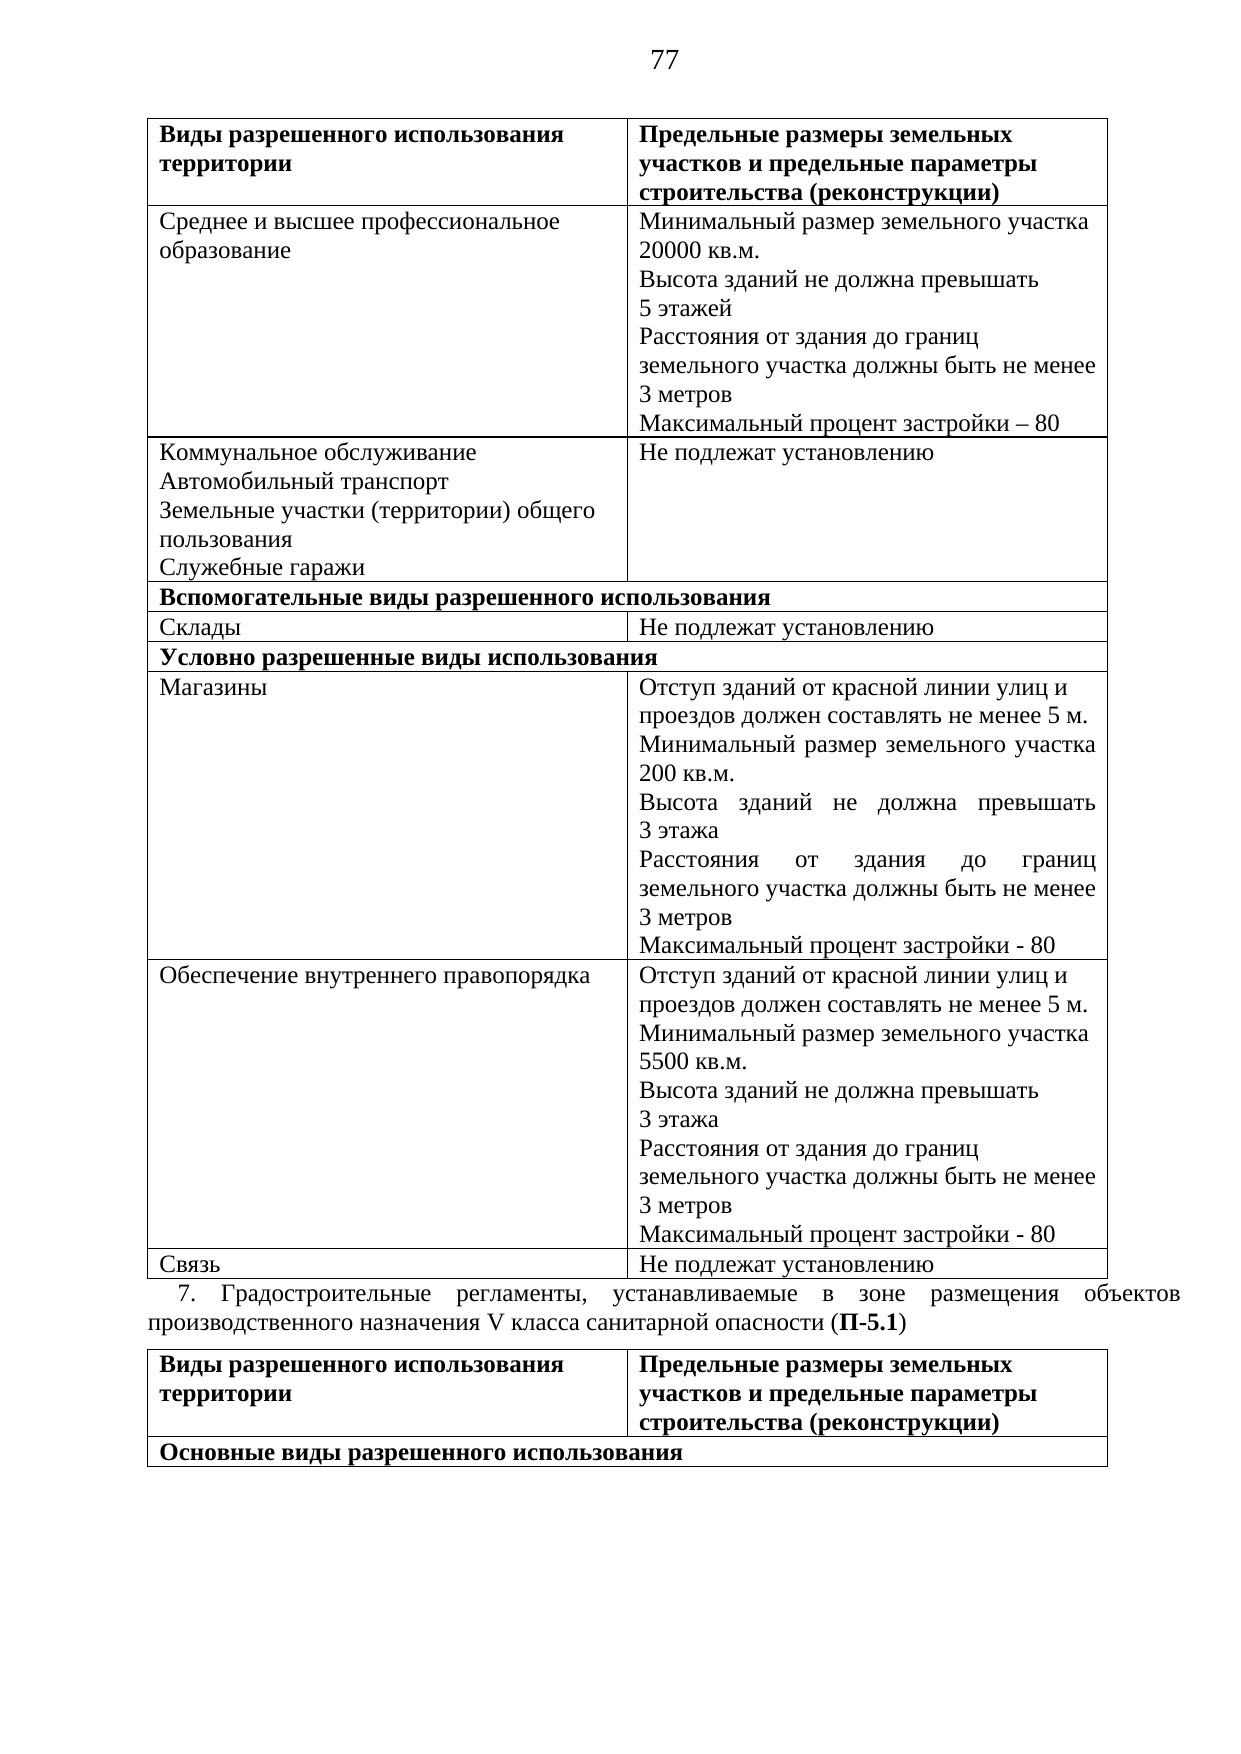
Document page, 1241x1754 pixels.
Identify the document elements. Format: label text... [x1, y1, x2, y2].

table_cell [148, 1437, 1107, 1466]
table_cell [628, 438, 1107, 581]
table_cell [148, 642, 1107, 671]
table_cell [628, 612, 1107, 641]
table_header Виды разрешенного использования территории [148, 119, 627, 205]
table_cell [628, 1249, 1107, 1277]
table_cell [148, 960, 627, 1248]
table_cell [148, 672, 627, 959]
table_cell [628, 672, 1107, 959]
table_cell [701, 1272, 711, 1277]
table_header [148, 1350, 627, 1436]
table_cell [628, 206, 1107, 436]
table_header Предельные размеры земельных участков и предельные параметры строительства (реконструкции) [628, 119, 1107, 205]
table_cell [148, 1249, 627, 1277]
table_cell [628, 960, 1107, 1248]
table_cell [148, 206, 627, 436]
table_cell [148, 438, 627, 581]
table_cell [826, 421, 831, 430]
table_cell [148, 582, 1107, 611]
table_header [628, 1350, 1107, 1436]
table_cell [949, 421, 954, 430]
text 7. Градостроительные регламенты, устанавливаемые в зоне размещения объектов производственного назначения V класса санитарной опасности (П-5.1) [148, 1278, 1181, 1336]
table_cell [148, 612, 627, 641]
